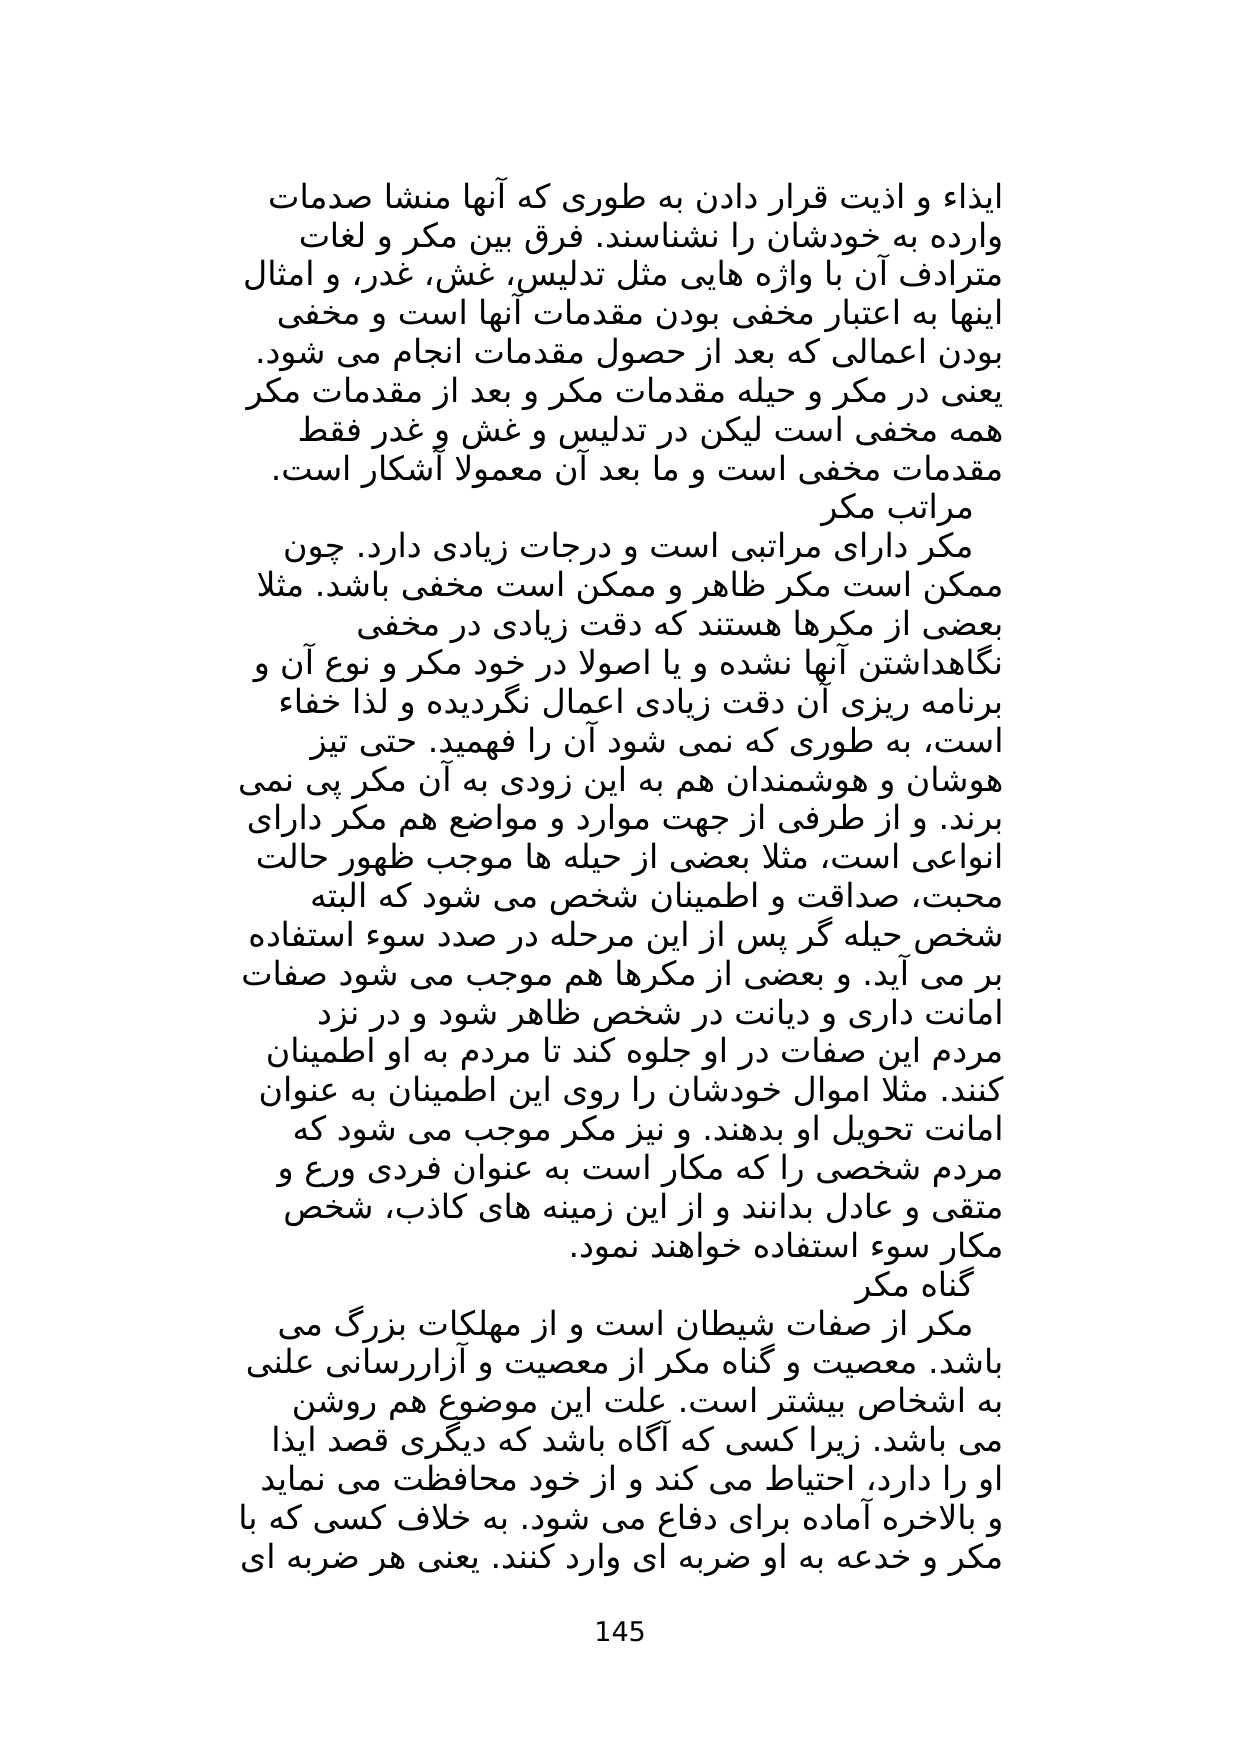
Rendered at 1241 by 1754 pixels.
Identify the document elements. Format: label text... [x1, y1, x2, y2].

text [236, 1304, 1004, 1576]
text گناه مكر [236, 1265, 1004, 1304]
text مكر داراى مراتبى است و درجات زيادى دارد. چون ممكن است مكر ظاهر و ممكن است مخفى باشد. مثلا بعضى از مكرها هستند كه دقت زيادى در مخفى نگاهداشتن آنها نشده و يا اصولا در خود مكر و نوع آن و برنامه ريزى آن دقت زيادى اعمال نگرديده و لذا خفاء است، به طورى كه نمى شود آن را فهميد. حتى تيز هوشان و هوشمندان هم به اين زودى به آن مكر پى نمى برند. و از طرفى از جهت موارد و مواضع هم مكر داراى انواعى است، مثلا بعضى از حيله ها موجب ظهور حالت محبت، صداقت و اطمينان شخص مى شود كه البته شخص حيله گر پس از اين مرحله در صدد سوء استفاده بر مى آيد. و بعضى از مكرها هم موجب مى شود صفات امانت دارى و ديانت در شخص ظاهر شود و در نزد مردم اين صفات در او جلوه كند تا مردم به او اطمينان كنند. مثلا اموال خودشان را روى اين اطمينان به عنوان امانت تحويل او بدهند. و نيز مكر موجب مى شود كه مردم شخصى را كه مكار است به عنوان فردى ورع و متقى و عادل بدانند و از اين زمينه هاى كاذب، شخص مكار سوء استفاده خواهند نمود. [236, 527, 1004, 1265]
text مراتب مكر [236, 488, 1004, 527]
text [236, 177, 1004, 488]
